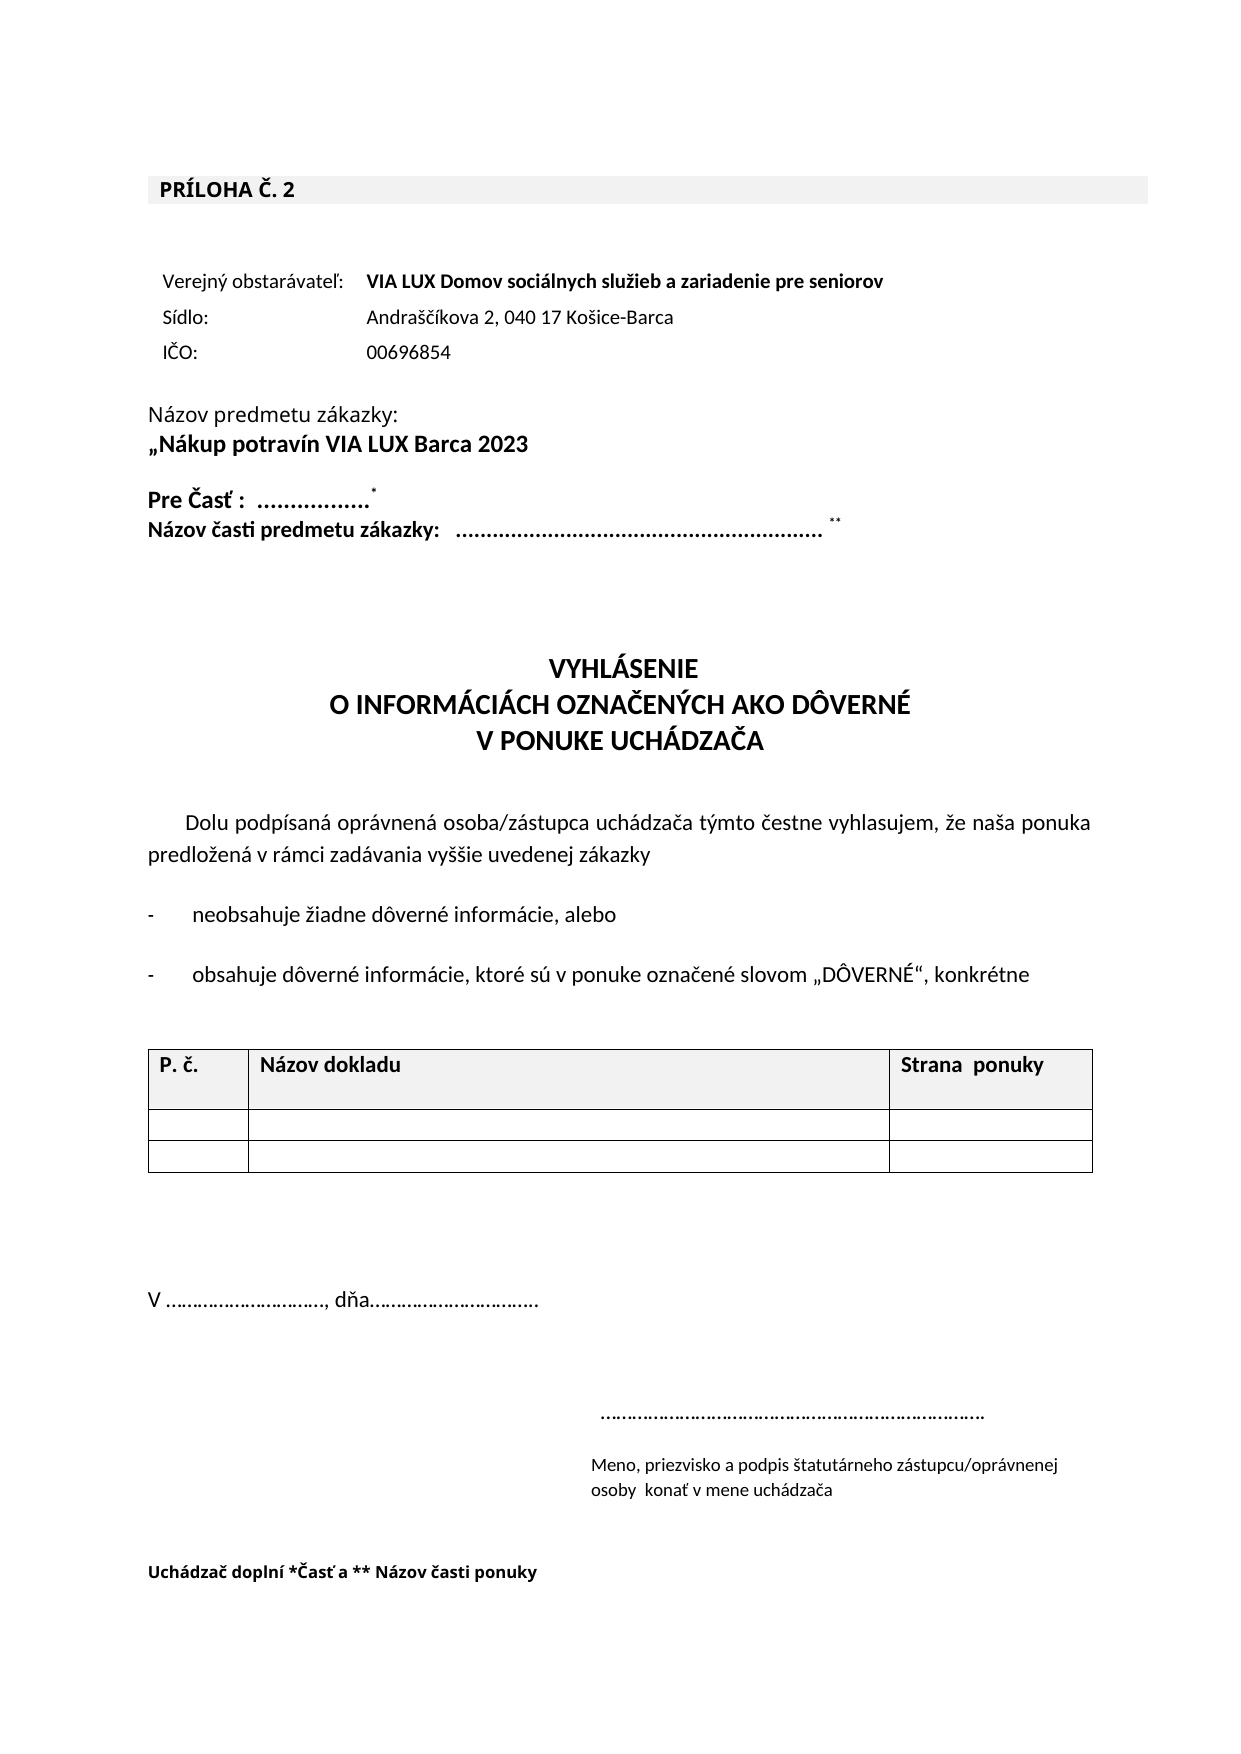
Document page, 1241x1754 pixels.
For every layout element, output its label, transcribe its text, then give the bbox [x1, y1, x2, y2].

table_header P. č. [149, 1050, 248, 1108]
table_cell [249, 1141, 889, 1172]
text osoby konať v mene uchádzača [591, 1478, 1093, 1501]
text Názov časti predmetu zákazky: ............................................................ ** [148, 515, 1093, 543]
table_cell [249, 1110, 889, 1140]
table_header Verejný obstarávateľ: [155, 260, 359, 301]
table_cell Sídlo: [155, 301, 359, 333]
table_cell [149, 1141, 248, 1172]
table_cell IČO: [155, 333, 359, 371]
table_cell [890, 1141, 1092, 1172]
list obsahuje dôverné informácie, ktoré sú v ponuke označené slovom „DÔVERNÉ“, konkrétne [148, 961, 1093, 989]
text VYHLÁSENIE [148, 650, 1093, 686]
table_header Príloha č. 2 [148, 176, 1148, 204]
text Uchádzač doplní *Časť a ** Názov časti ponuky [148, 1560, 1093, 1583]
text „Nákup potravín VIA LUX Barca 2023 [148, 428, 1093, 459]
text Názov predmetu zákazky: [148, 400, 1093, 428]
table_cell [890, 1110, 1092, 1140]
text v ponuke uchádzača [148, 722, 1093, 757]
text ………………………………………………………………. [148, 1397, 1093, 1453]
table_cell 00696854 [359, 333, 915, 371]
text V …………………………, dňa………………………….. [148, 1285, 1093, 1313]
text Pre Časť : .................* [148, 484, 1093, 515]
table_cell Andraščíkova 2, 040 17 Košice-Barca [359, 301, 915, 333]
table_header VIA LUX Domov sociálnych služieb a zariadenie pre seniorov [359, 260, 915, 301]
list neobsahuje žiadne dôverné informácie, alebo [148, 900, 1093, 928]
text Meno, priezvisko a podpis štatutárneho zástupcu/oprávnenej [591, 1453, 1093, 1476]
text Dolu podpísaná oprávnená osoba/zástupca uchádzača týmto čestne vyhlasujem, že naša ponuka predložená v rámci zadávania vyššie uvedenej zákazky [148, 808, 1093, 868]
table_cell [149, 1110, 248, 1140]
table_header Strana ponuky [890, 1050, 1092, 1108]
table_header Názov dokladu [249, 1050, 889, 1108]
text o informáciách označených ako dôverné [148, 686, 1093, 722]
